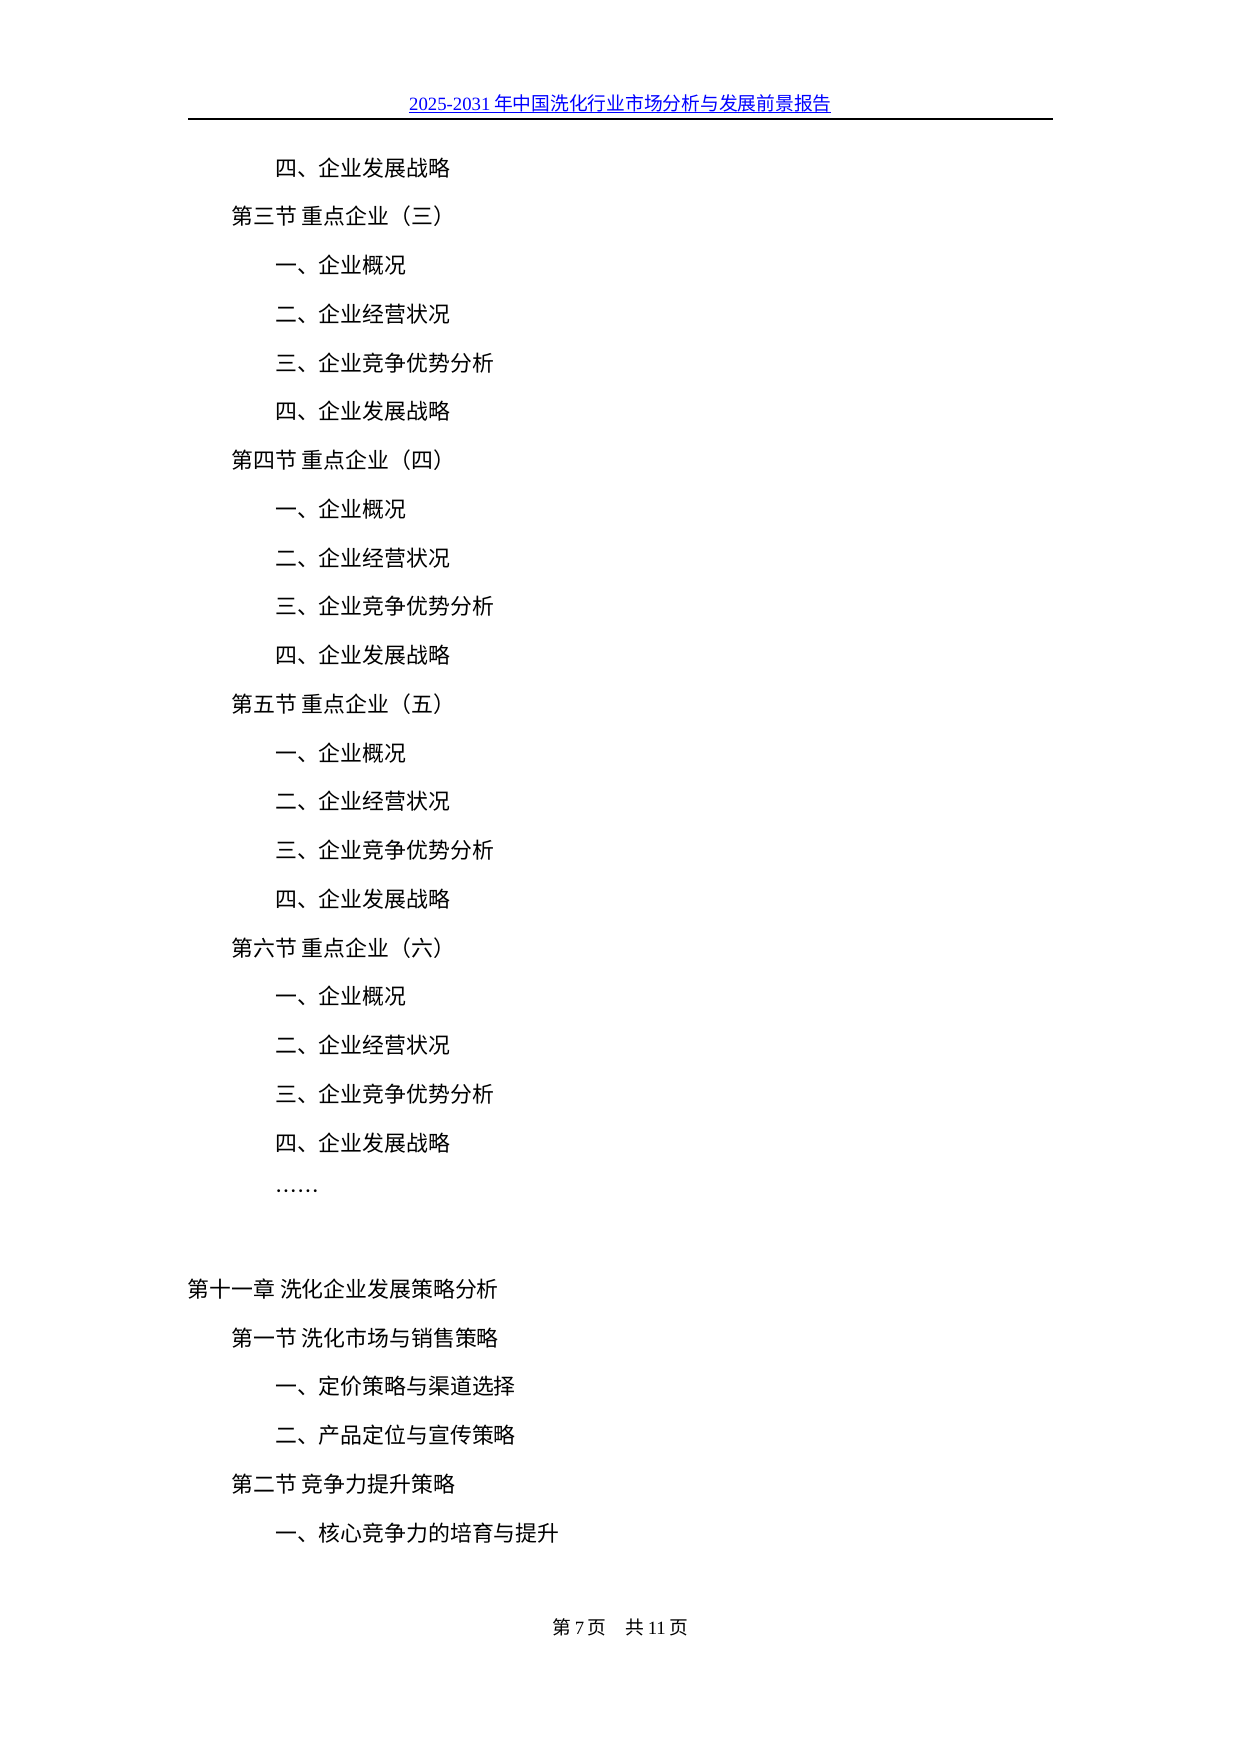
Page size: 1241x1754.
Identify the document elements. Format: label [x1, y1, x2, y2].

text [187, 150, 1053, 1548]
